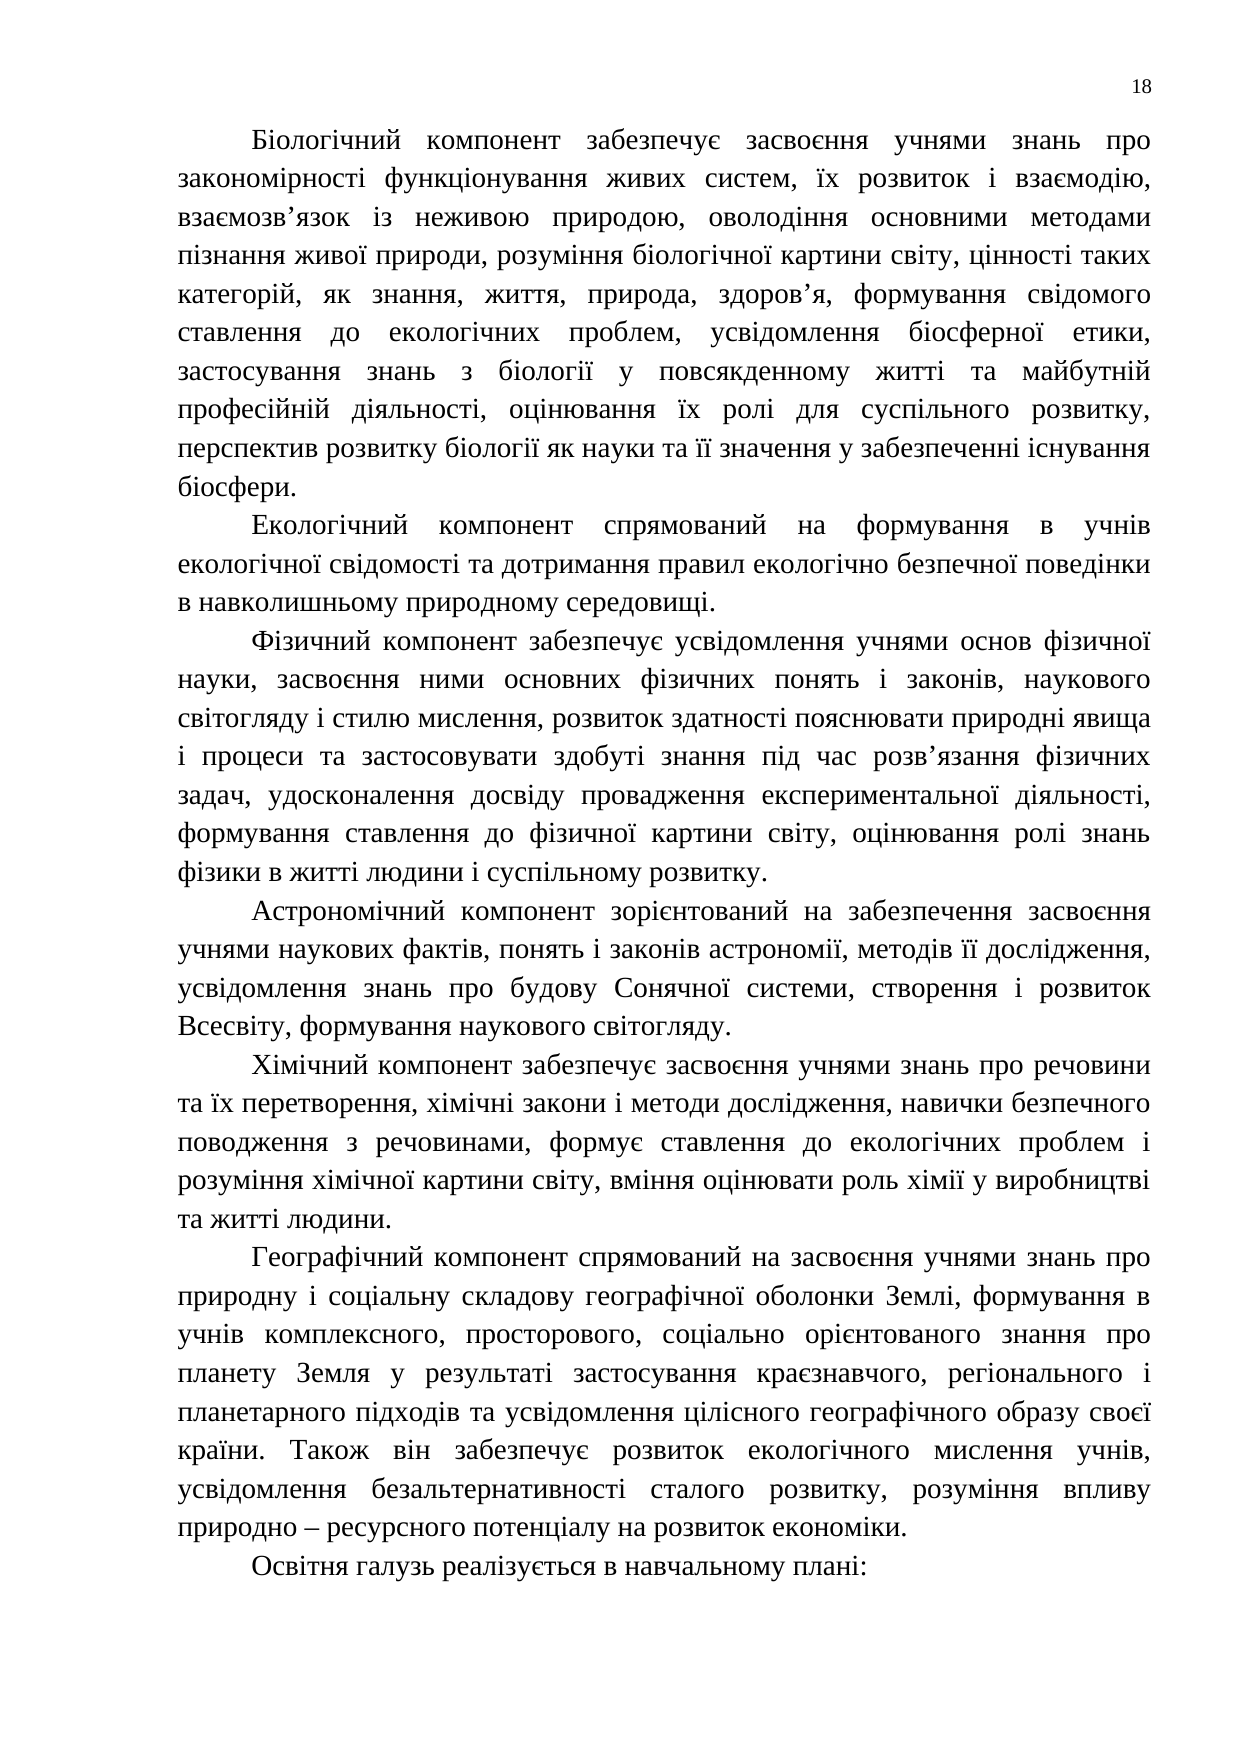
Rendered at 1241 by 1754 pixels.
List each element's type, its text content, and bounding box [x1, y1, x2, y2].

text Астрономічний компонент зорієнтований на забезпечення засвоєння учнями наукових фактів, понять і законів астрономії, методів її дослідження, усвідомлення знань про будову Сонячної системи, створення і розвиток Всесвіту, формування наукового світогляду. [177, 893, 1152, 1042]
text Екологічний компонент спрямований на формування в учнів екологічної свідомості та дотримання правил екологічно безпечної поведінки в навколишньому природному середовищі. [177, 507, 1152, 618]
text Хімічний компонент забезпечує засвоєння учнями знань про речовини та їх перетворення, хімічні закони і методи дослідження, навички безпечного поводження з речовинами, формує ставлення до екологічних проблем і розуміння хімічної картини світу, вміння оцінювати роль хімії у виробництві та житті людини. [177, 1047, 1152, 1234]
text Біологічний компонент забезпечує засвоєння учнями знань про закономірності функціонування живих систем, їх розвиток і взаємодію, взаємозв’язок із неживою природою, оволодіння основними методами пізнання живої природи, розуміння біологічної картини світу, цінності таких категорій, як знання, життя, природа, здоров’я, формування свідомого ставлення до екологічних проблем, усвідомлення біосферної етики, застосування знань з біології у повсякденному житті та майбутній професійній діяльності, оцінювання їх ролі для суспільного розвитку, перспектив розвитку біології як науки та її значення у забезпеченні існування біосфери. [177, 122, 1152, 502]
text Фізичний компонент забезпечує усвідомлення учнями основ фізичної науки, засвоєння ними основних фізичних понять і законів, наукового світогляду і стилю мислення, розвиток здатності пояснювати природні явища і процеси та застосовувати здобуті знання під час розв’язання фізичних задач, удосконалення досвіду провадження експериментальної діяльності, формування ставлення до фізичної картини світу, оцінювання ролі знань фізики в житті людини і суспільному розвитку. [177, 623, 1152, 888]
text Географічний компонент спрямований на засвоєння учнями знань про природну і соціальну складову географічної оболонки Землі, формування в учнів комплексного, просторового, соціально орієнтованого знання про планету Земля у результаті застосування краєзнавчого, регіонального і планетарного підходів та усвідомлення цілісного географічного образу своєї країни. Також він забезпечує розвиток екологічного мислення учнів, усвідомлення безальтернативності сталого розвитку, розуміння впливу природно – ресурсного потенціалу на розвиток економіки. [177, 1239, 1152, 1543]
text Освітня галузь реалізується в навчальному плані: [177, 1548, 1152, 1581]
